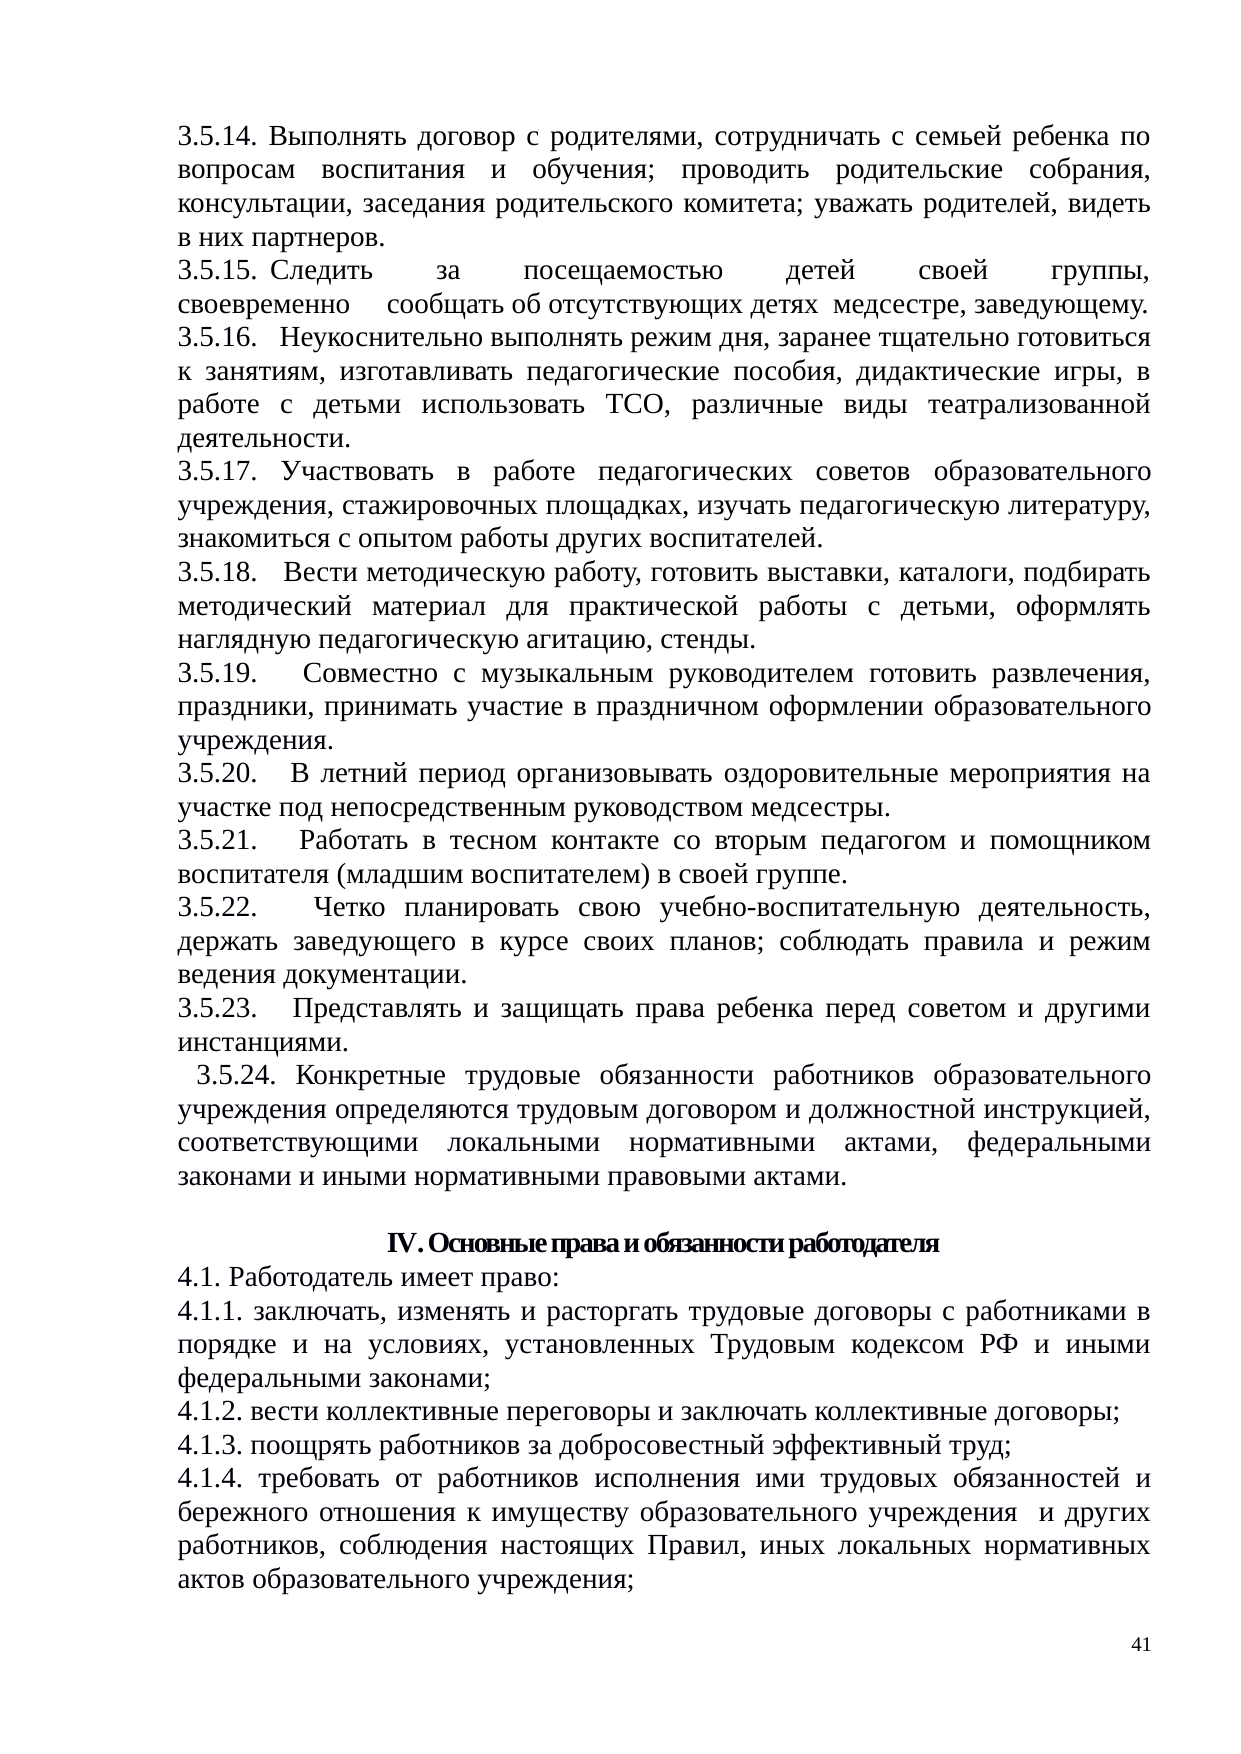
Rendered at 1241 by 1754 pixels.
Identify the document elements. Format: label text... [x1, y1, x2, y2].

text 3.5.16. Неукоснительно выполнять режим дня, заранее тщательно готовиться к занятиям, изготавливать педагогические пособия, дидактические игры, в работе с детьми использовать ТСО, различные виды театрализованной деятельности. [177, 319, 1152, 453]
text 4.1. Работодатель имеет право: [177, 1259, 1152, 1293]
text 3.5.17. Участвовать в работе педагогических советов образовательного учреждения, стажировочных площадках, изучать педагогическую литературу, знакомиться с опытом работы других воспитателей. [177, 453, 1152, 554]
text IV. Основные права и обязанности работодателя [177, 1226, 1152, 1259]
text 3.5.21. Работать в тесном контакте со вторым педагогом и помощником воспитателя (младшим воспитателем) в своей группе. [177, 822, 1152, 889]
text 3.5.15. Следить за посещаемостью детей своей группы, своевременно сообщать об отсутствующих детях медсестре, заведующему. [177, 252, 1152, 319]
text 3.5.24. Конкретные трудовые обязанности работников образовательного учреждения определяются трудовым договором и должностной инструкцией, соответствующими локальными нормативными актами, федеральными законами и иными нормативными правовыми актами. [177, 1057, 1152, 1191]
text 4.1.1. заключать, изменять и расторгать трудовые договоры с работниками в порядке и на условиях, установленных Трудовым кодексом РФ и иными федеральными законами; [177, 1293, 1152, 1393]
text 3.5.23. Представлять и защищать права ребенка перед советом и другими инстанциями. [177, 990, 1152, 1057]
text 4.1.3. поощрять работников за добросовестный эффективный труд; [177, 1427, 1152, 1460]
text 3.5.19. Совместно с музыкальным руководителем готовить развлечения, праздники, принимать участие в праздничном оформлении образовательного учреждения. [177, 655, 1152, 755]
text 3.5.20. В летний период организовывать оздоровительные мероприятия на участке под непосредственным руководством медсестры. [177, 755, 1152, 822]
text 4.1.2. вести коллективные переговоры и заключать коллективные договоры; [177, 1393, 1152, 1427]
text 3.5.18. Вести методическую работу, готовить выставки, каталоги, подбирать методический материал для практической работы с детьми, оформлять наглядную педагогическую агитацию, стенды. [177, 554, 1152, 655]
text 4.1.4. требовать от работников исполнения ими трудовых обязанностей и бережного отношения к имуществу образовательного учреждения и других работников, соблюдения настоящих Правил, иных локальных нормативных актов образовательного учреждения; [177, 1460, 1152, 1594]
text 3.5.22. Четко планировать свою учебно-воспитательную деятельность, держать заведующего в курсе своих планов; соблюдать правила и режим ведения документации. [177, 889, 1152, 990]
text 3.5.14. Выполнять договор с родителями, сотрудничать с семьей ребенка по вопросам воспитания и обучения; проводить родительские собрания, консультации, заседания родительского комитета; уважать родителей, видеть в них партнеров. [177, 118, 1152, 252]
